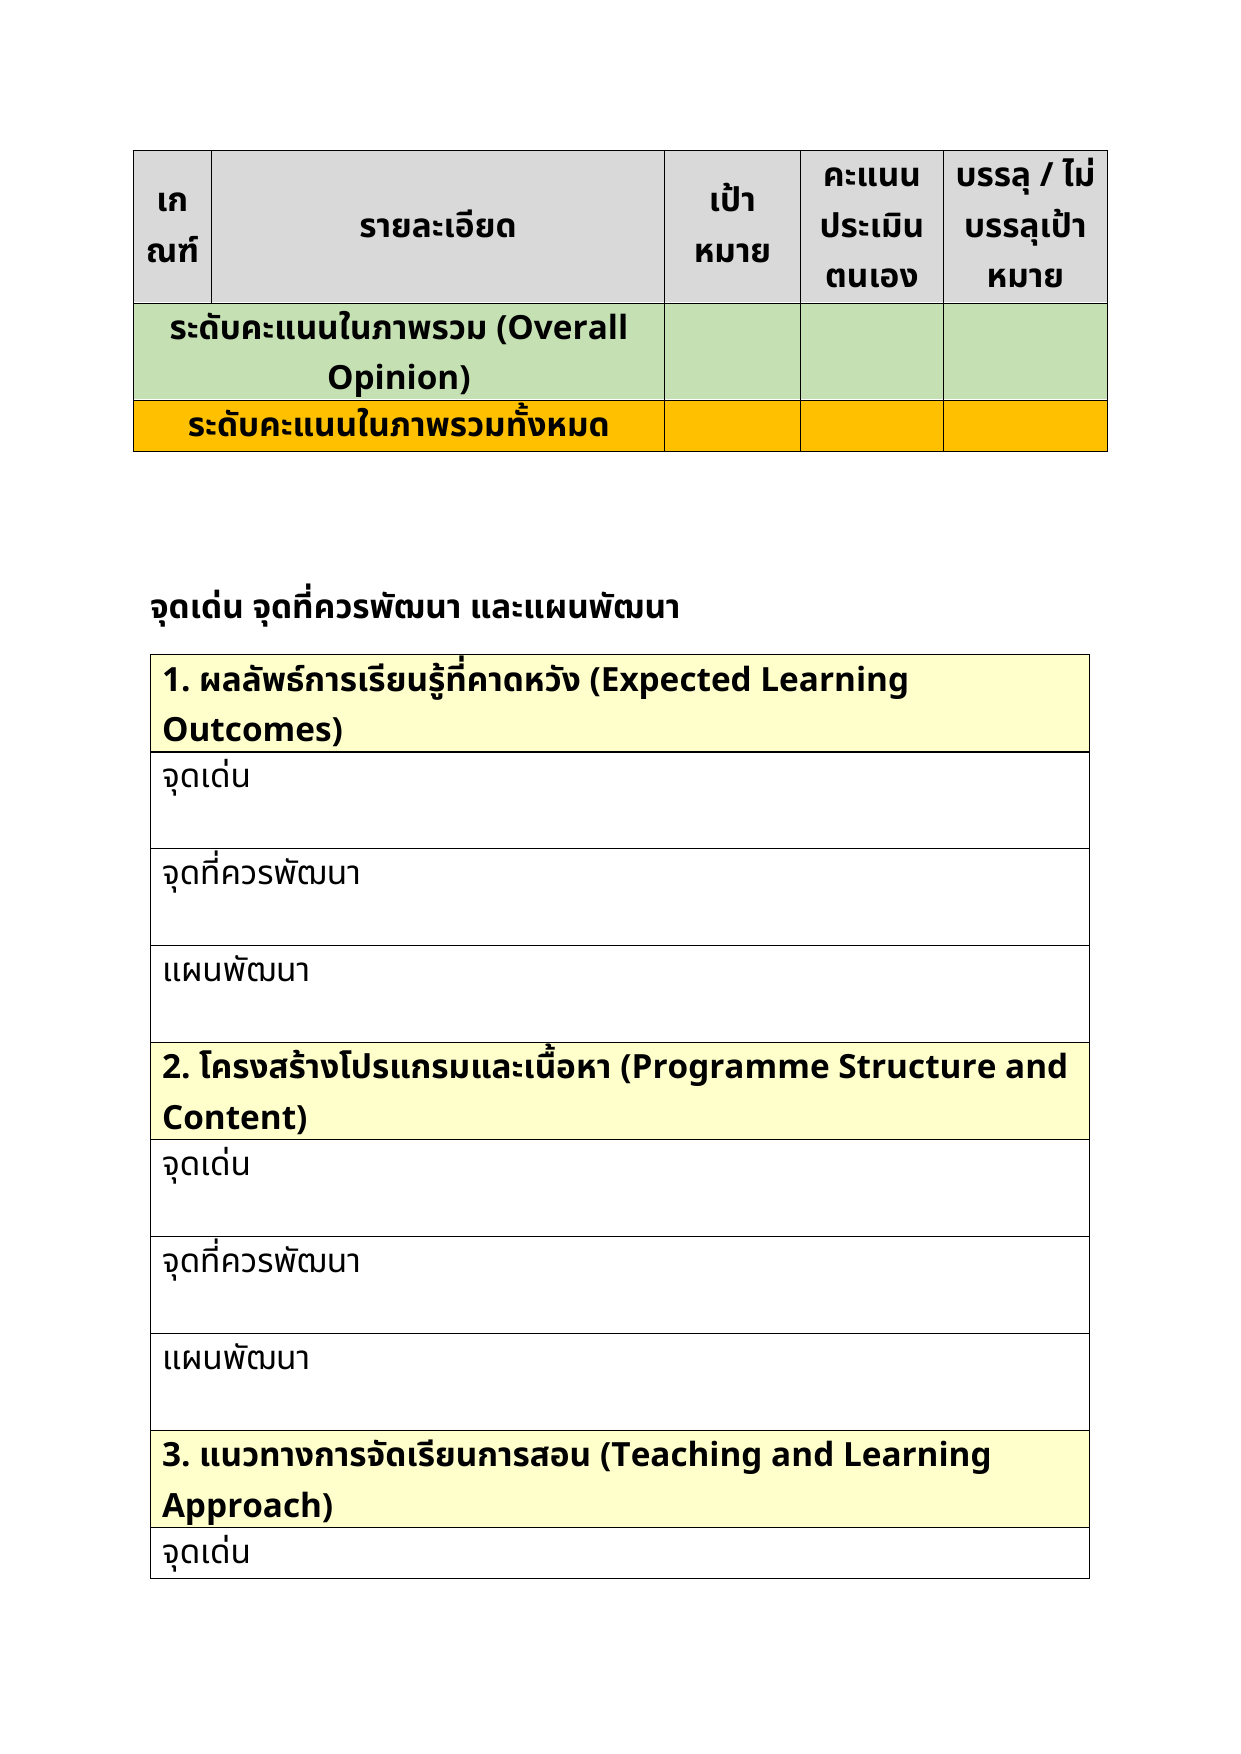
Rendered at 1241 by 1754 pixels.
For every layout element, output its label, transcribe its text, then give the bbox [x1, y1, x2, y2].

text จุดเด่น จุดที่ควรพัฒนา และแผนพัฒนา [150, 583, 1090, 634]
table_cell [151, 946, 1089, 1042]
table_header เกณฑ์ [134, 151, 211, 302]
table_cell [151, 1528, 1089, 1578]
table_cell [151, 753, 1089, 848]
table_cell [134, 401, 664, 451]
table_header คะแนนประเมินตนเอง [801, 151, 943, 302]
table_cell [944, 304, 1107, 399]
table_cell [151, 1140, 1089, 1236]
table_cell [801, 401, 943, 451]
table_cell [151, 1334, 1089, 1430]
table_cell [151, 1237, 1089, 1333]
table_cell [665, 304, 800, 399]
table_header เป้าหมาย [665, 151, 800, 302]
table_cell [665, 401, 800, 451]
table_header บรรลุ / ไม่บรรลุเป้าหมาย [944, 151, 1107, 302]
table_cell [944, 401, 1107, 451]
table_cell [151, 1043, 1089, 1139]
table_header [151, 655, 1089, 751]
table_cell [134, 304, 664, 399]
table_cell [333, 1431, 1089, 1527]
table_header รายละเอียด [212, 151, 664, 302]
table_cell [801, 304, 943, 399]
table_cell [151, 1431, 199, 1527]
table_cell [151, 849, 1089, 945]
